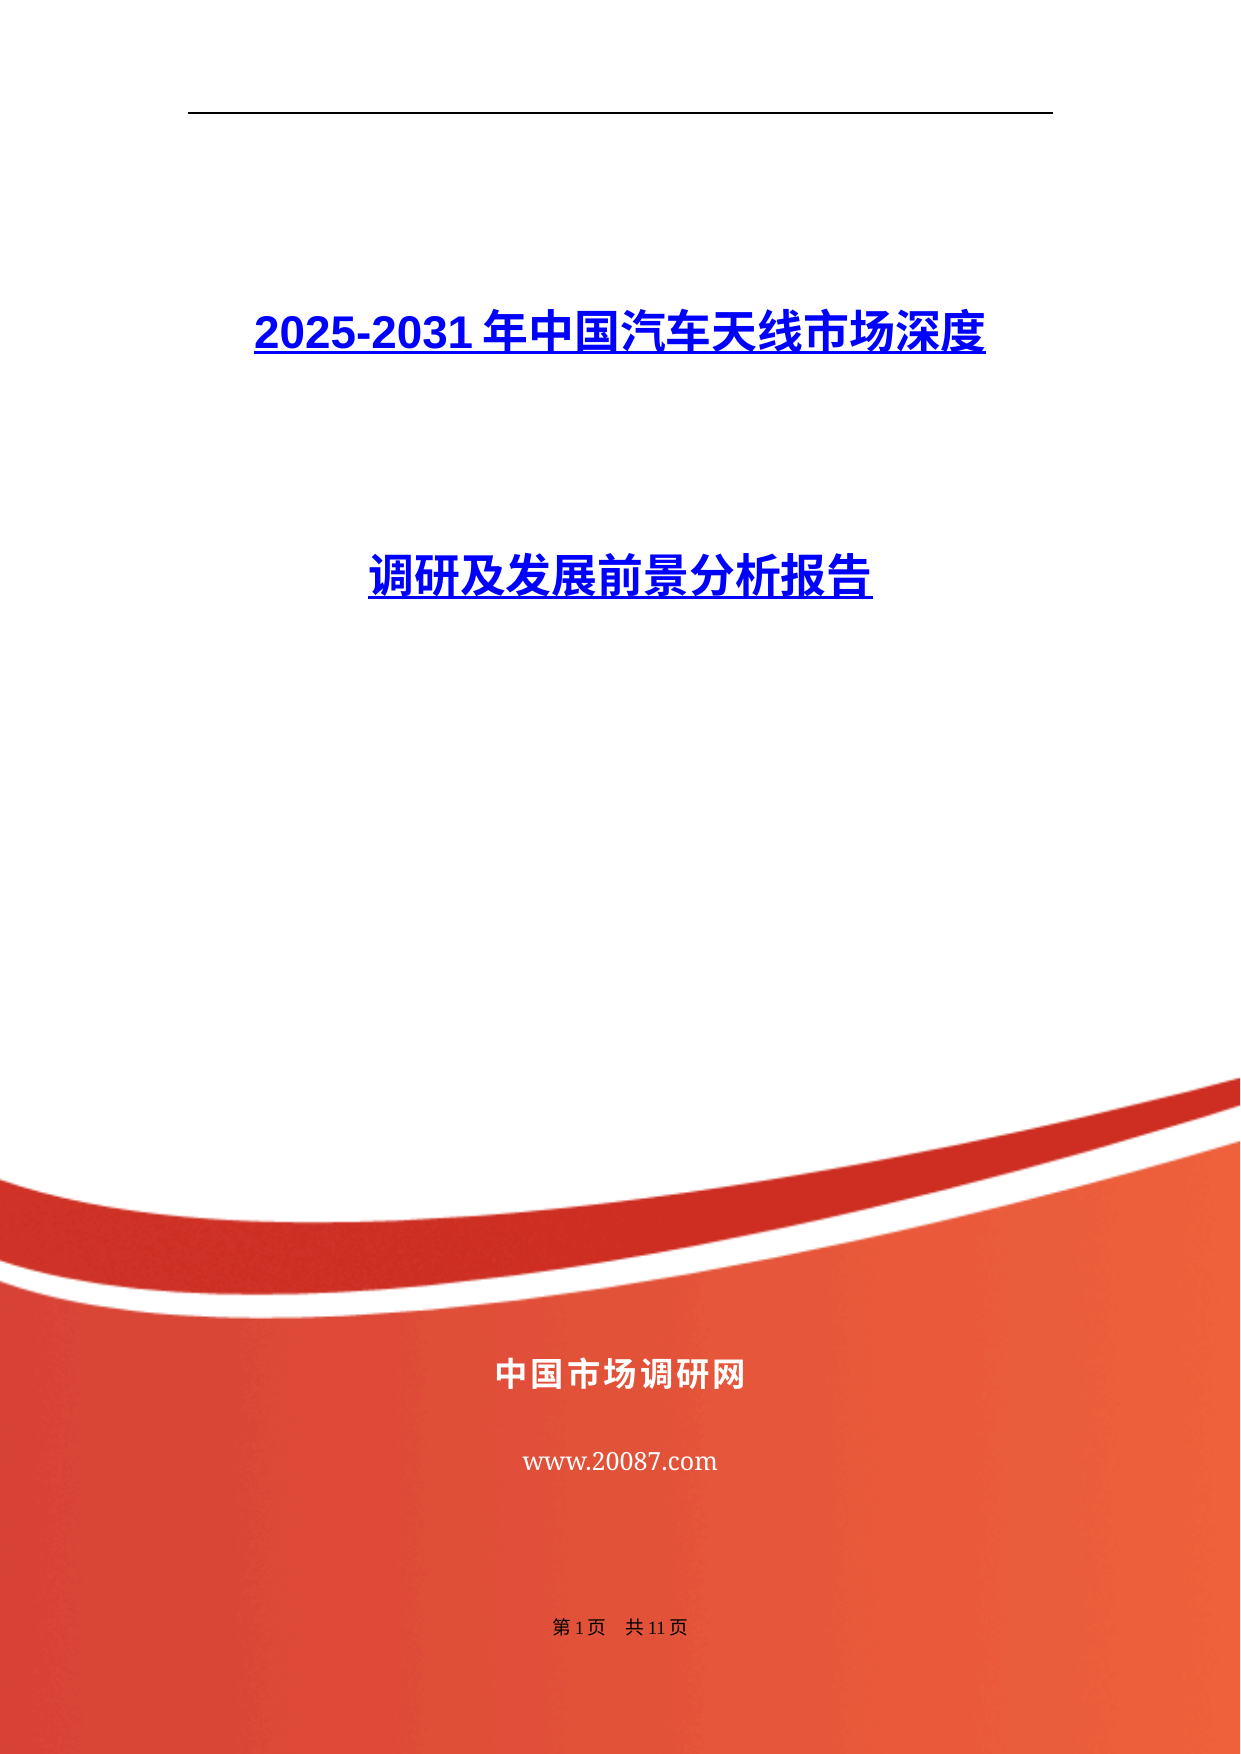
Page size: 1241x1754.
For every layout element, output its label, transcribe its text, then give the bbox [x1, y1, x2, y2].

text www.20087.com [187, 1428, 1053, 1493]
table_header 2025-2031年中国汽车天线市场深度调研及发展前景分析报告 [188, 207, 1053, 773]
picture [0, 1006, 1241, 1754]
subtitle 中国市场调研网 [187, 1339, 1053, 1404]
